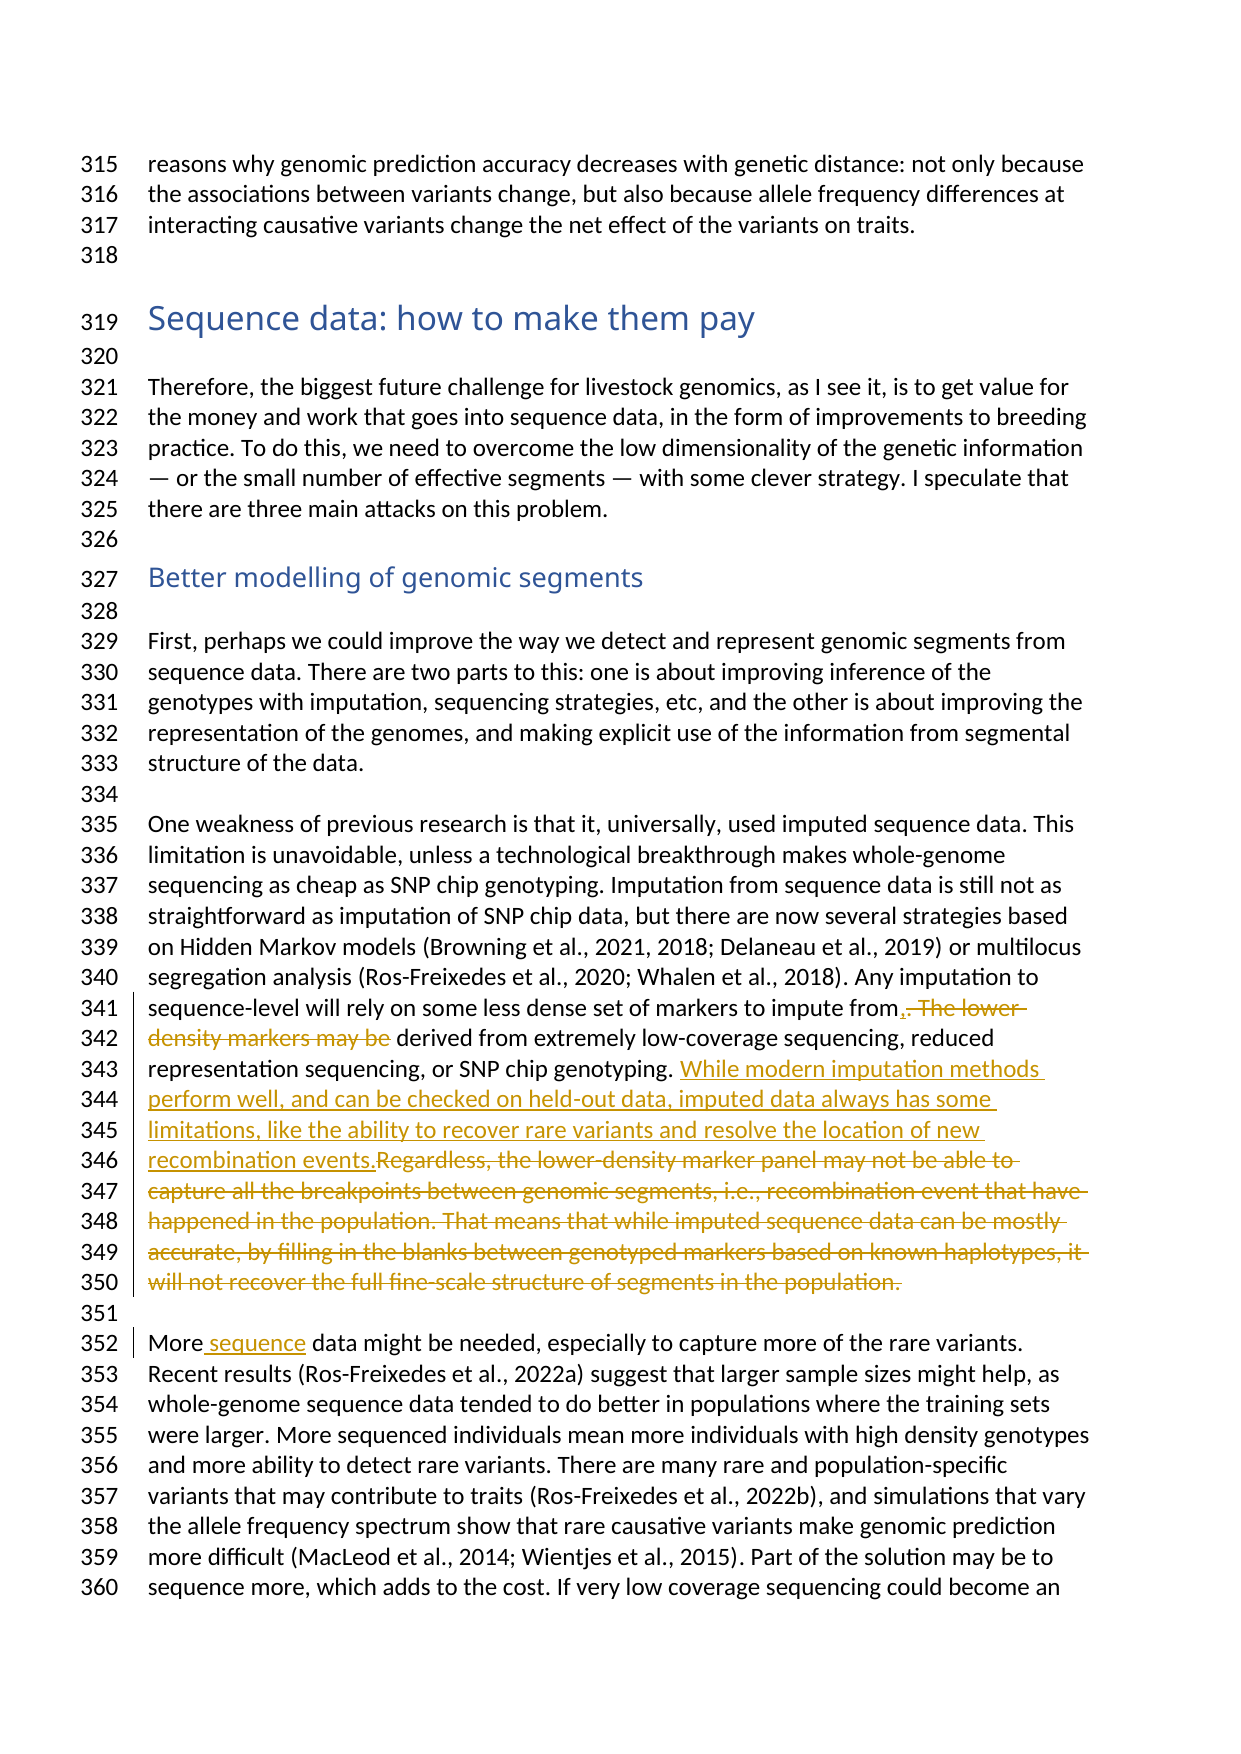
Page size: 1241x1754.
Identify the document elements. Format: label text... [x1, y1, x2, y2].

text One weakness of previous research is that it, universally, used imputed sequence data. This limitation is unavoidable, unless a technological breakthrough makes whole-genome sequencing as cheap as SNP chip genotyping. Imputation from sequence data is still not as straightforward as imputation of SNP chip data, but there are now several strategies based on Hidden Markov models (Browning et al., 2021, 2018; Delaneau et al., 2019) or multilocus segregation analysis (Ros-Freixedes et al., 2020; Whalen et al., 2018). Any imputation to sequence-level will rely on some less dense set of markers to impute from derived from extremely low-coverage sequencing, reduced representation sequencing, or SNP chip genotyping. [148, 808, 1092, 1297]
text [148, 148, 1092, 239]
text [148, 1327, 1092, 1602]
subtitle Better modelling of genomic segments [148, 558, 1092, 595]
text First, perhaps we could improve the way we detect and represent genomic segments from sequence data. There are two parts to this: one is about improving inference of the genotypes with imputation, sequencing strategies, etc, and the other is about improving the representation of the genomes, and making explicit use of the information from segmental structure of the data. [148, 625, 1092, 778]
text Therefore, the biggest future challenge for livestock genomics, as I see it, is to get value for the money and work that goes into sequence data, in the form of improvements to breeding practice. To do this, we need to overcome the low dimensionality of the genetic information — or the small number of effective segments — with some clever strategy. I speculate that there are three main attacks on this problem. [148, 371, 1092, 523]
subtitle Sequence data: how to make them pay [148, 295, 1092, 340]
